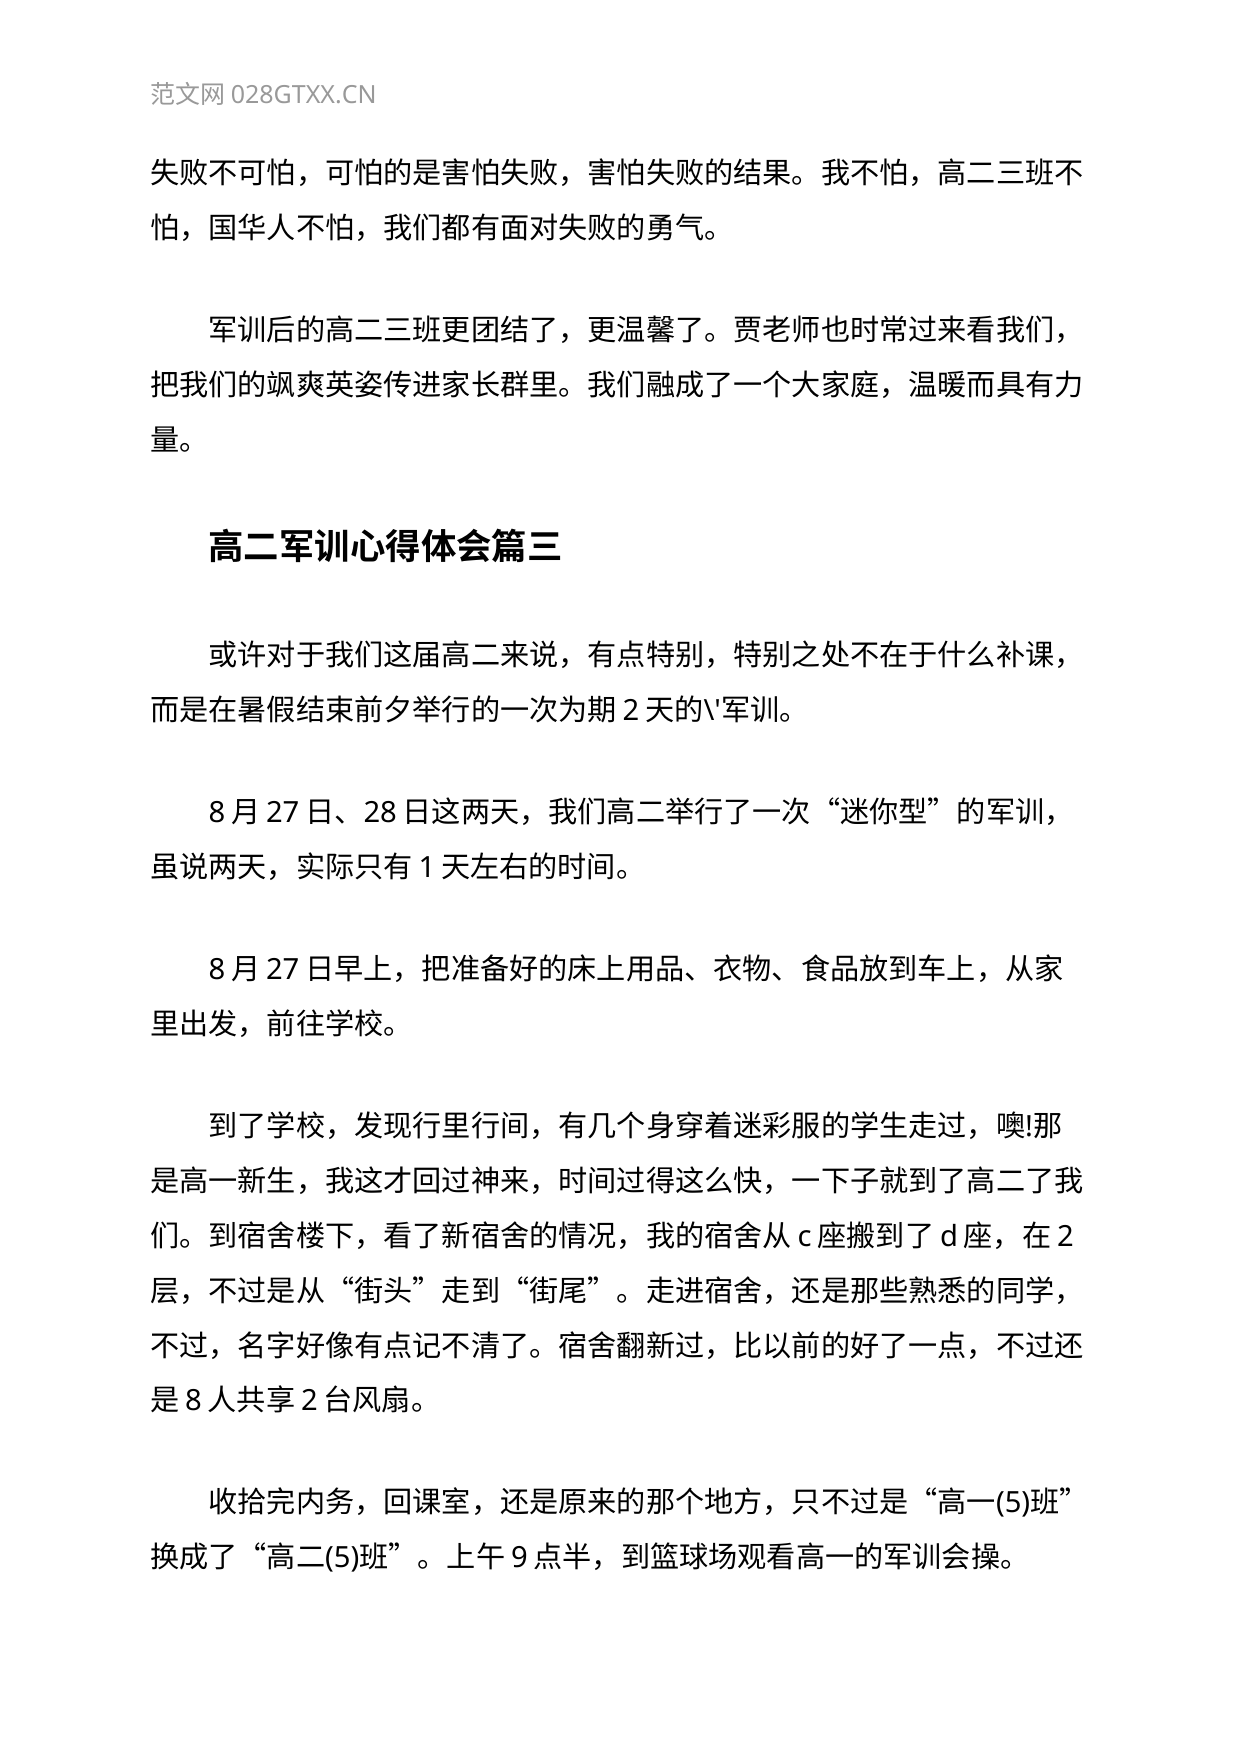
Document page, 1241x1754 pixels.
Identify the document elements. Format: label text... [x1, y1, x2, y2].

text 或许对于我们这届高二来说，有点特别，特别之处不在于什么补课，而是在暑假结束前夕举行的一次为期2天的\'军训。 [150, 632, 1090, 729]
text 收拾完内务，回课室，还是原来的那个地方，只不过是“高一(5)班”换成了“高二(5)班”。上午9点半，到篮球场观看高一的军训会操。 [150, 1479, 1090, 1576]
text 高二军训心得体会篇三 [150, 518, 1090, 569]
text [150, 150, 1090, 247]
text 军训后的高二三班更团结了，更温馨了。贾老师也时常过来看我们，把我们的飒爽英姿传进家长群里。我们融成了一个大家庭，温暖而具有力量。 [150, 307, 1090, 459]
text 8月27日早上，把准备好的床上用品、衣物、食品放到车上，从家里出发，前往学校。 [150, 946, 1090, 1043]
text 8月27日、28日这两天，我们高二举行了一次“迷你型”的军训，虽说两天，实际只有1天左右的时间。 [150, 788, 1090, 886]
text 到了学校，发现行里行间，有几个身穿着迷彩服的学生走过，噢!那是高一新生，我这才回过神来，时间过得这么快，一下子就到了高二了我们。到宿舍楼下，看了新宿舍的情况，我的宿舍从c座搬到了d座，在2层，不过是从“街头”走到“街尾”。走进宿舍，还是那些熟悉的同学，不过，名字好像有点记不清了。宿舍翻新过，比以前的好了一点，不过还是8人共享2台风扇。 [150, 1102, 1090, 1419]
